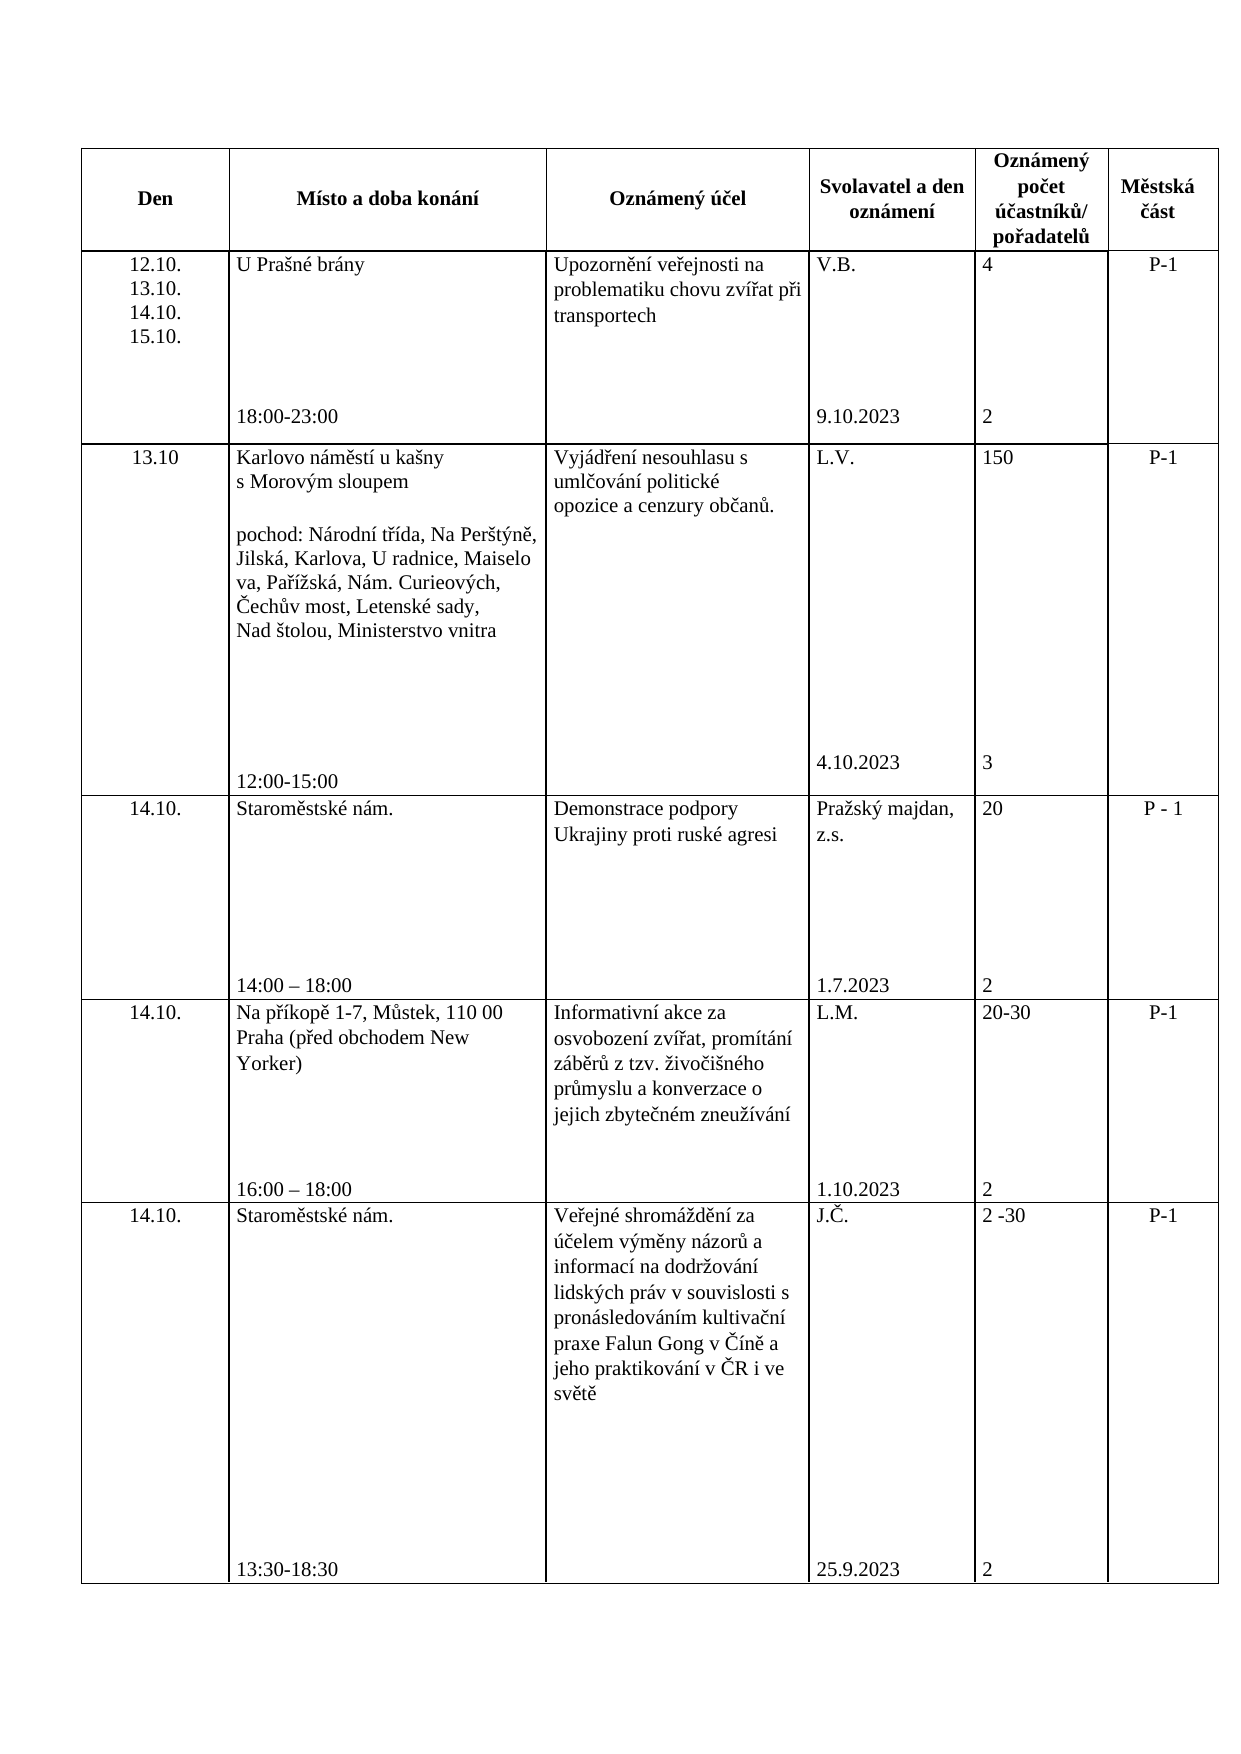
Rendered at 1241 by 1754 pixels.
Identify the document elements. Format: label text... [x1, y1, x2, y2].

table_header Místo a doba konání [230, 149, 546, 250]
table_cell P-1 [1109, 1000, 1218, 1202]
table_header Oznámený účel [547, 149, 809, 250]
table_cell Pražský majdan, z.s. 1.7.2023 [810, 796, 974, 998]
table_header Den [82, 149, 229, 250]
table_cell P-1 [1109, 1203, 1218, 1582]
table_cell Veřejné shromáždění za účelem výměny názorů a informací na dodržování lidských práv v souvislosti s pronásledováním kultivační praxe Falun Gong v Číně a jeho praktikování v ČR i ve světě [547, 1203, 808, 1582]
table_cell 20-30 2 [976, 1000, 1107, 1202]
table_cell L.M. 1.10.2023 [810, 1000, 974, 1202]
table_header Svolavatel a den oznámení [810, 149, 975, 250]
table_cell 150 3 [976, 445, 1107, 795]
table_cell Staroměstské nám. 14:00 – 18:00 [230, 796, 545, 998]
table_cell U Prašné brány 18:00-23:00 [230, 252, 545, 443]
table_cell 13.10 [82, 445, 228, 795]
table_cell Na příkopě 1-7, Můstek, 110 00 Praha (před obchodem New Yorker) 16:00 – 18:00 [230, 1000, 545, 1202]
table_cell Informativní akce za osvobození zvířat, promítání záběrů z tzv. živočišného průmyslu a konverzace o jejich zbytečném zneužívání [547, 1000, 808, 1202]
table_header Oznámený počet účastníků/ pořadatelů [976, 149, 1108, 250]
table_cell Staroměstské nám. 13:30-18:30 [230, 1203, 545, 1582]
table_cell L.V. 4.10.2023 [810, 445, 974, 795]
table_cell 12.10. 13.10. 14.10. 15.10. [82, 252, 228, 443]
table_cell P-1 [1109, 444, 1218, 795]
table_cell P - 1 [1109, 796, 1218, 998]
table_cell J.Č. 25.9.2023 [810, 1203, 974, 1582]
table_cell V.B. 9.10.2023 [810, 252, 974, 443]
table_cell 14.10. [82, 1203, 228, 1582]
table_cell 14.10. [82, 1000, 228, 1202]
table_cell 4 2 [976, 252, 1107, 443]
table_cell 20 2 [976, 796, 1107, 998]
table_cell Upozornění veřejnosti na problematiku chovu zvířat při transportech [547, 252, 808, 443]
table_cell Demonstrace podpory Ukrajiny proti ruské agresi [547, 796, 808, 998]
table_cell 14.10. [82, 796, 228, 998]
table_cell 2 -30 2 [976, 1203, 1107, 1582]
table_cell P-1 [1109, 251, 1218, 443]
table_cell Vyjádření nesouhlasu s umlčování politické opozice a cenzury občanů. [547, 445, 808, 795]
table_header Městská část [1109, 149, 1218, 250]
table_cell Karlovo náměstí u kašny s Morovým sloupem pochod: Národní třída, Na Perštýně, Jilská, Karlova, U radnice, Maiselova, Pařížská, Nám. Curieových, Čechův most, Letenské sady, Nad štolou, Ministerstvo vnitra 12:00-15:00 [230, 445, 545, 795]
